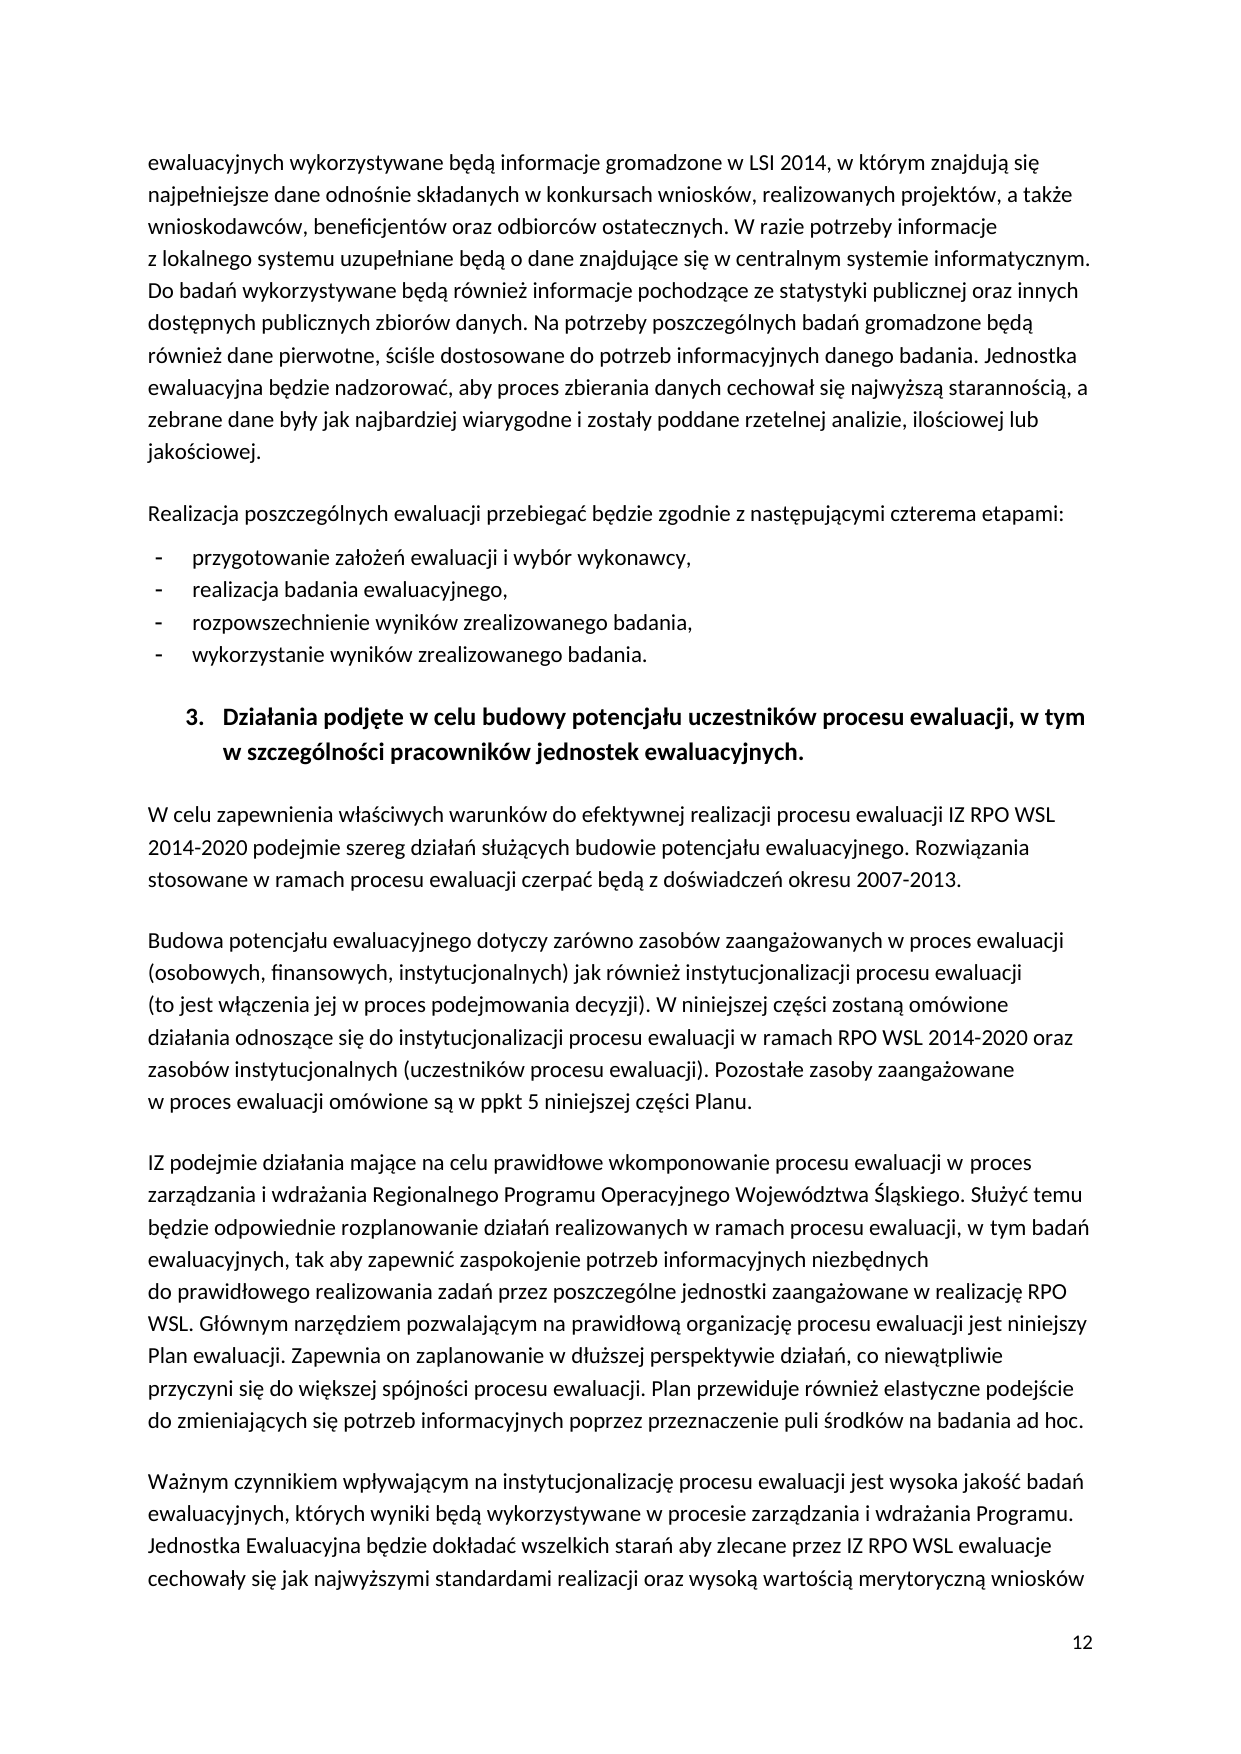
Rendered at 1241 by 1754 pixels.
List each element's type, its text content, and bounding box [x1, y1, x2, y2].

text IZ podejmie działania mające na celu prawidłowe wkomponowanie procesu ewaluacji w proces zarządzania i wdrażania Regionalnego Programu Operacyjnego Województwa Śląskiego. Służyć temu będzie odpowiednie rozplanowanie działań realizowanych w ramach procesu ewaluacji, w tym badań ewaluacyjnych, tak aby zapewnić zaspokojenie potrzeb informacyjnych niezbędnych do prawidłowego realizowania zadań przez poszczególne jednostki zaangażowane w realizację RPO WSL. Głównym narzędziem pozwalającym na prawidłową organizację procesu ewaluacji jest niniejszy Plan ewaluacji. Zapewnia on zaplanowanie w dłuższej perspektywie działań, co niewątpliwie przyczyni się do większej spójności procesu ewaluacji. Plan przewiduje również elastyczne podejście do zmieniających się potrzeb informacyjnych poprzez przeznaczenie puli środków na badania ad hoc. [148, 1148, 1093, 1434]
list realizacja badania ewaluacyjnego, [155, 576, 1093, 603]
list wykorzystanie wyników zrealizowanego badania. [155, 640, 1093, 668]
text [148, 148, 1093, 465]
subtitle Działania podjęte w celu budowy potencjału uczestników procesu ewaluacji, w tym w szczególności pracowników jednostek ewaluacyjnych. [185, 701, 1093, 767]
list rozpowszechnienie wyników zrealizowanego badania, [154, 608, 1093, 636]
text Realizacja poszczególnych ewaluacji przebiegać będzie zgodnie z następującymi czterema etapami: [148, 499, 1093, 527]
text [148, 1467, 1093, 1592]
text W celu zapewnienia właściwych warunków do efektywnej realizacji procesu ewaluacji IZ RPO WSL 2014-2020 podejmie szereg działań służących budowie potencjału ewaluacyjnego. Rozwiązania stosowane w ramach procesu ewaluacji czerpać będą z doświadczeń okresu 2007-2013. [148, 800, 1093, 893]
text Budowa potencjału ewaluacyjnego dotyczy zarówno zasobów zaangażowanych w proces ewaluacji (osobowych, finansowych, instytucjonalnych) jak również instytucjonalizacji procesu ewaluacji (to jest włączenia jej w proces podejmowania decyzji). W niniejszej części zostaną omówione działania odnoszące się do instytucjonalizacji procesu ewaluacji w ramach RPO WSL 2014-2020 oraz zasobów instytucjonalnych (uczestników procesu ewaluacji). Pozostałe zasoby zaangażowane w proces ewaluacji omówione są w ppkt 5 niniejszej części Planu. [148, 926, 1093, 1115]
list przygotowanie założeń ewaluacji i wybór wykonawcy, [155, 543, 1093, 571]
